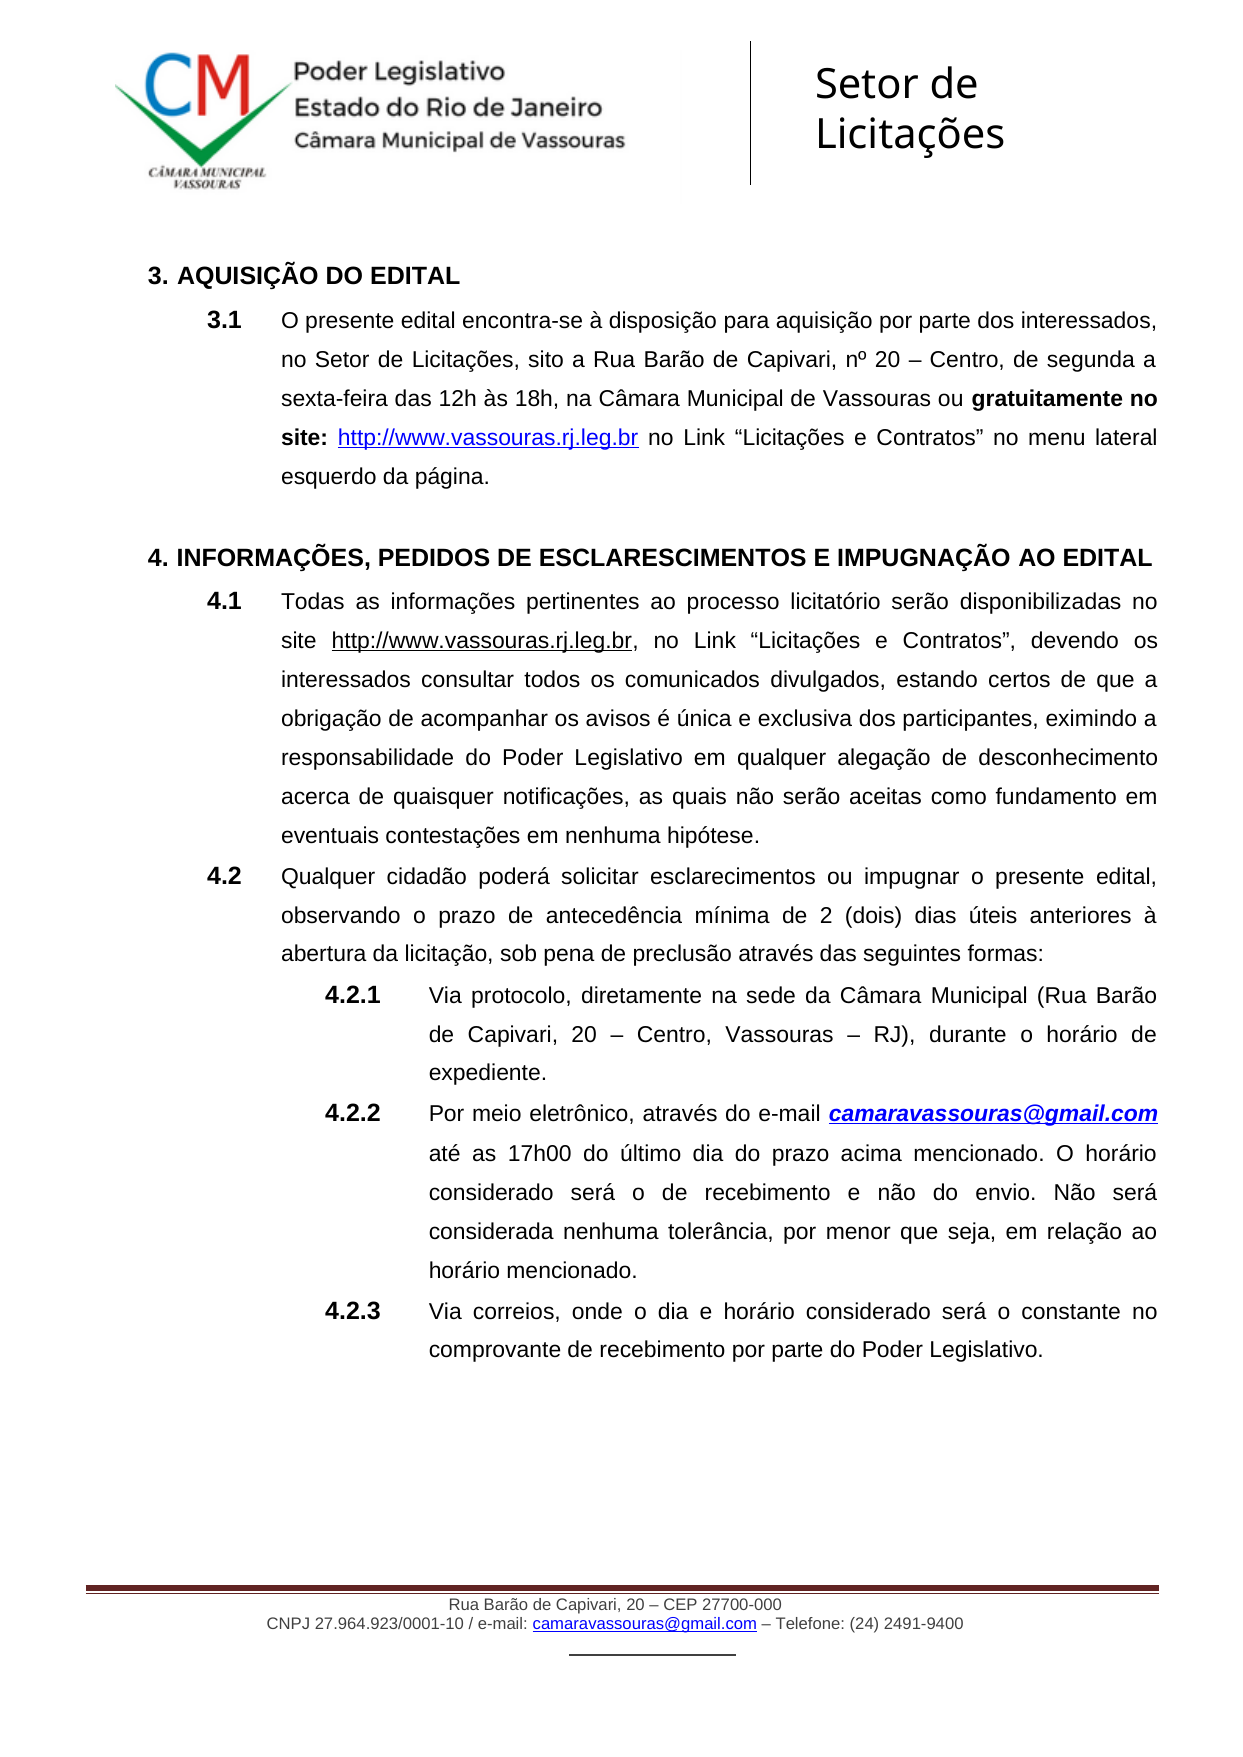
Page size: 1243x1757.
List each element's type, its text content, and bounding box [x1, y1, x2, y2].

subtitle INFORMAÇÕES, PEDIDOS DE ESCLARESCIMENTOS E IMPUGNAÇÃO AO EDITAL [148, 543, 1176, 572]
list Por meio eletrônico, através do e-mail camaravassouras@gmail.com até as 17h00 do último dia do prazo acima mencionado. O horário considerado será o de recebimento e não do envio. Não será considerada nenhuma tolerância, por menor que seja, em relação ao horário mencionado. [325, 1098, 1158, 1283]
subtitle AQUISIÇÃO DO EDITAL [148, 261, 1176, 290]
list O presente edital encontra-se à disposição para aquisição por parte dos interessados, no Setor de Licitações, sito a Rua Barão de Capivari, nº 20 – Centro, de segunda a sexta-feira das 12h às 18h, na Câmara Municipal de Vassouras ou gratuitamente no site: http://www.vassouras.rj.leg.br no Link “Licitações e Contratos” no menu lateral esquerdo da página. [207, 305, 1158, 489]
list Todas as informações pertinentes ao processo licitatório serão disponibilizadas no site http://www.vassouras.rj.leg.br, no Link “Licitações e Contratos”, devendo os interessados consultar todos os comunicados divulgados, estando certos de que a obrigação de acompanhar os avisos é única e exclusiva dos participantes, eximindo a responsabilidade do Poder Legislativo em qualquer alegação de desconhecimento acerca de quaisquer notificações, as quais não serão aceitas como fundamento em eventuais contestações em nenhuma hipótese. [207, 586, 1158, 848]
list Via protocolo, diretamente na sede da Câmara Municipal (Rua Barão de Capivari, 20 – Centro, Vassouras – RJ), durante o horário de expediente. [325, 980, 1158, 1085]
list Qualquer cidadão poderá solicitar esclarecimentos ou impugnar o presente edital, observando o prazo de antecedência mínima de 2 (dois) dias úteis anteriores à abertura da licitação, sob pena de preclusão através das seguintes formas: [207, 861, 1157, 967]
picture [115, 50, 683, 204]
list Via correios, onde o dia e horário considerado será o constante no comprovante de recebimento por parte do Poder Legislativo. [325, 1296, 1158, 1363]
